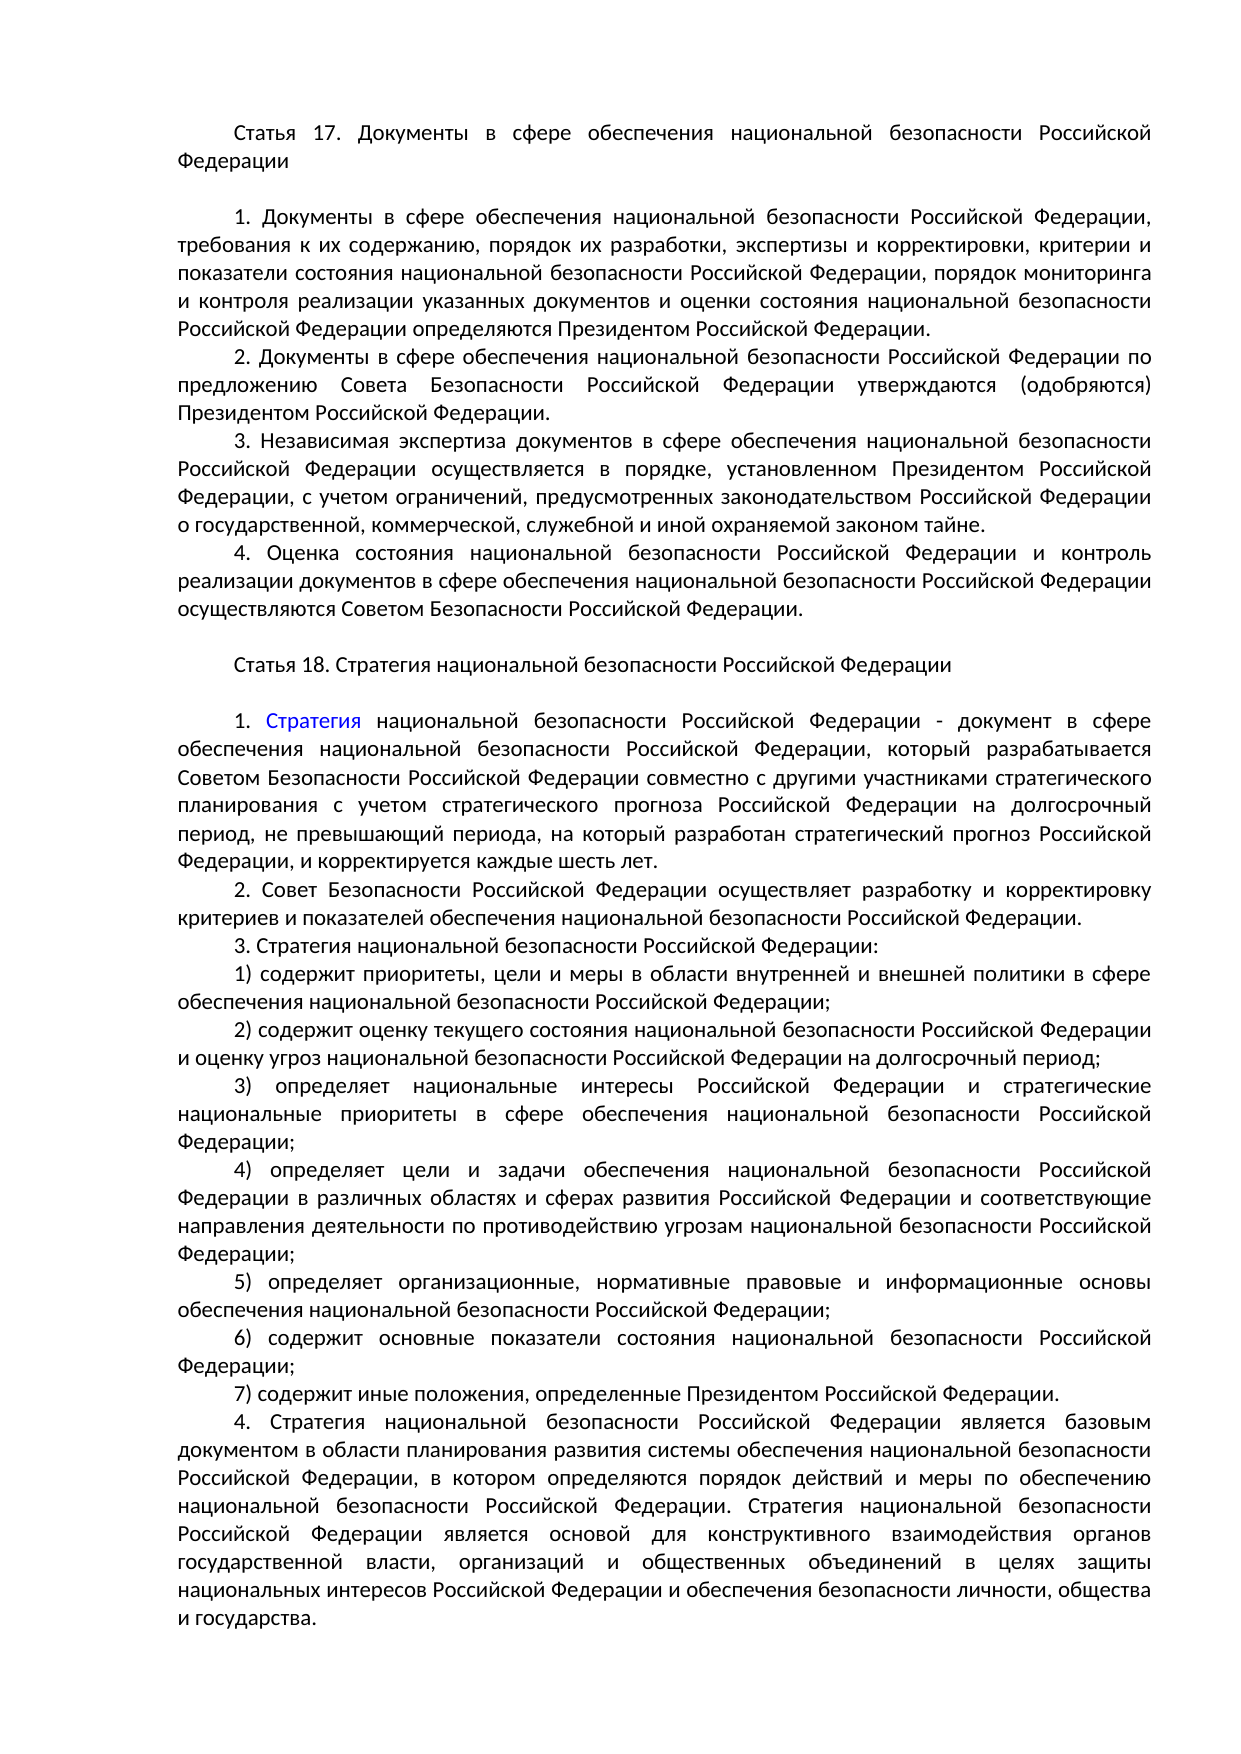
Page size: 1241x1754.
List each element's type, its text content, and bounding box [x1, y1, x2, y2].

text 3. Независимая экспертиза документов в сфере обеспечения национальной безопасности Российской Федерации осуществляется в порядке, установленном Президентом Российской Федерации, с учетом ограничений, предусмотренных законодательством Российской Федерации о государственной, коммерческой, служебной и иной охраняемой законом тайне. [177, 426, 1152, 538]
text 2. Совет Безопасности Российской Федерации осуществляет разработку и корректировку критериев и показателей обеспечения национальной безопасности Российской Федерации. [177, 875, 1152, 931]
text 2) содержит оценку текущего состояния национальной безопасности Российской Федерации и оценку угроз национальной безопасности Российской Федерации на долгосрочный период; [177, 1015, 1152, 1071]
text 7) содержит иные положения, определенные Президентом Российской Федерации. [177, 1379, 1152, 1407]
text 1) содержит приоритеты, цели и меры в области внутренней и внешней политики в сфере обеспечения национальной безопасности Российской Федерации; [177, 959, 1152, 1015]
text 4. Оценка состояния национальной безопасности Российской Федерации и контроль реализации документов в сфере обеспечения национальной безопасности Российской Федерации осуществляются Советом Безопасности Российской Федерации. [177, 538, 1152, 622]
text 3) определяет национальные интересы Российской Федерации и стратегические национальные приоритеты в сфере обеспечения национальной безопасности Российской Федерации; [177, 1071, 1152, 1155]
text 4. Стратегия национальной безопасности Российской Федерации является базовым документом в области планирования развития системы обеспечения национальной безопасности Российской Федерации, в котором определяются порядок действий и меры по обеспечению национальной безопасности Российской Федерации. Стратегия национальной безопасности Российской Федерации является основой для конструктивного взаимодействия органов государственной власти, организаций и общественных объединений в целях защиты национальных интересов Российской Федерации и обеспечения безопасности личности, общества и государства. [177, 1407, 1152, 1631]
text 6) содержит основные показатели состояния национальной безопасности Российской Федерации; [177, 1323, 1152, 1379]
text 5) определяет организационные, нормативные правовые и информационные основы обеспечения национальной безопасности Российской Федерации; [177, 1267, 1152, 1323]
text 3. Стратегия национальной безопасности Российской Федерации: [177, 931, 1152, 959]
text 1. Документы в сфере обеспечения национальной безопасности Российской Федерации, требования к их содержанию, порядок их разработки, экспертизы и корректировки, критерии и показатели состояния национальной безопасности Российской Федерации, порядок мониторинга и контроля реализации указанных документов и оценки состояния национальной безопасности Российской Федерации определяются Президентом Российской Федерации. [177, 202, 1152, 342]
text 1. Стратегия национальной безопасности Российской Федерации - документ в сфере обеспечения национальной безопасности Российской Федерации, который разрабатывается Советом Безопасности Российской Федерации совместно с другими участниками стратегического планирования с учетом стратегического прогноза Российской Федерации на долгосрочный период, не превышающий периода, на который разработан стратегический прогноз Российской Федерации, и корректируется каждые шесть лет. [177, 707, 1152, 875]
text Статья 18. Стратегия национальной безопасности Российской Федерации [177, 651, 1152, 678]
text 2. Документы в сфере обеспечения национальной безопасности Российской Федерации по предложению Совета Безопасности Российской Федерации утверждаются (одобряются) Президентом Российской Федерации. [177, 342, 1152, 426]
text Статья 17. Документы в сфере обеспечения национальной безопасности Российской Федерации [177, 118, 1152, 174]
text 4) определяет цели и задачи обеспечения национальной безопасности Российской Федерации в различных областях и сферах развития Российской Федерации и соответствующие направления деятельности по противодействию угрозам национальной безопасности Российской Федерации; [177, 1155, 1152, 1267]
